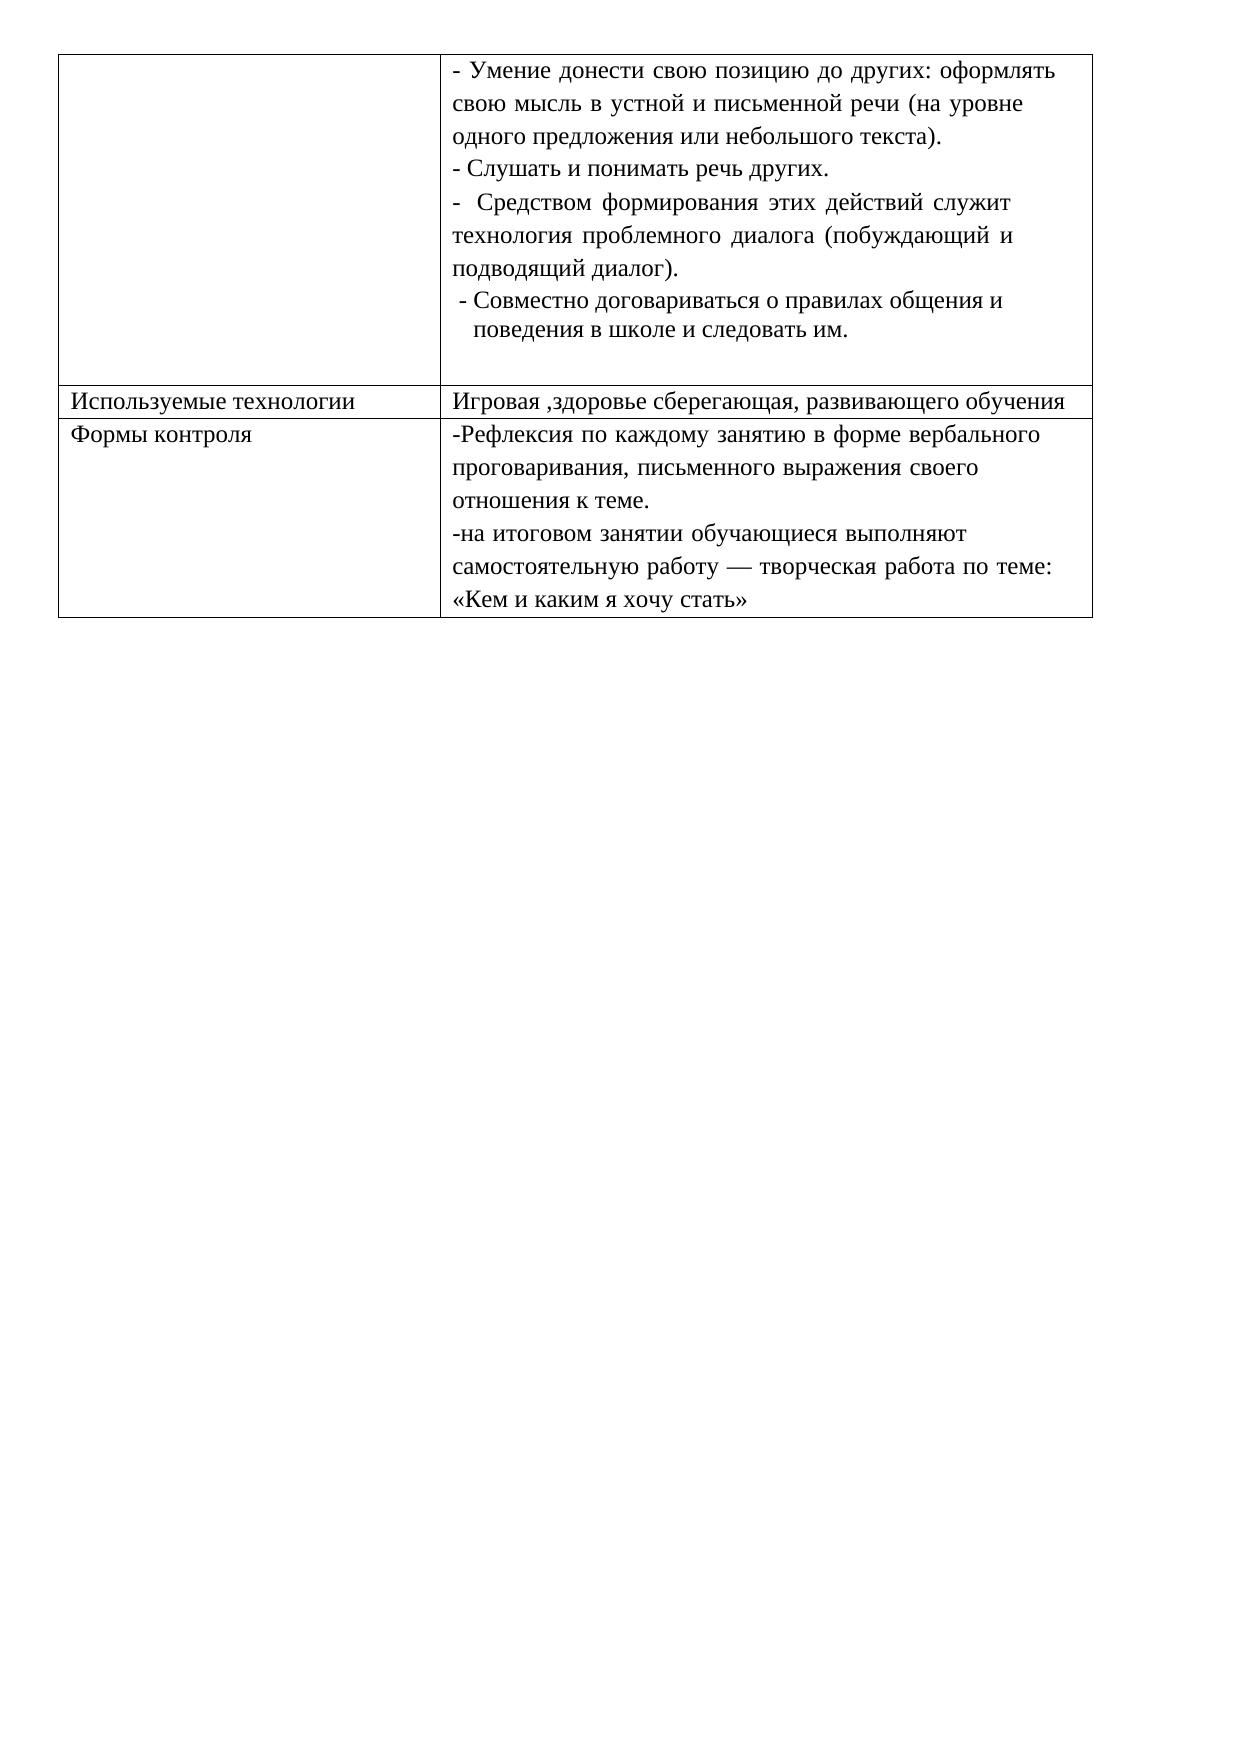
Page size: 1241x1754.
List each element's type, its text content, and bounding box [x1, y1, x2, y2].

table_header Умение донести свою позицию до других: оформлять свою мысль в устной и письменной речи (на уровне одного предложения или небольшого текста). Слушать и понимать речь других. Средством формирования этих действий служит технология проблемного диалога (побуждающий и подводящий диалог). Совместно договариваться о правилах общения и поведения в школе и следовать им. [441, 55, 1092, 385]
table_cell Используемые технологии [59, 386, 440, 418]
table_cell -Рефлексия по каждому занятию в форме вербального проговаривания, письменного выражения своего отношения к теме. -на итоговом занятии обучающиеся выполняют самостоятельную работу — творческая работа по теме: «Кем и каким я хочу стать» [441, 419, 1092, 617]
table_header [59, 55, 440, 385]
table_cell Игровая ,здоровье сберегающая, развивающего обучения [441, 386, 1092, 418]
table_cell Формы контроля [59, 419, 440, 617]
